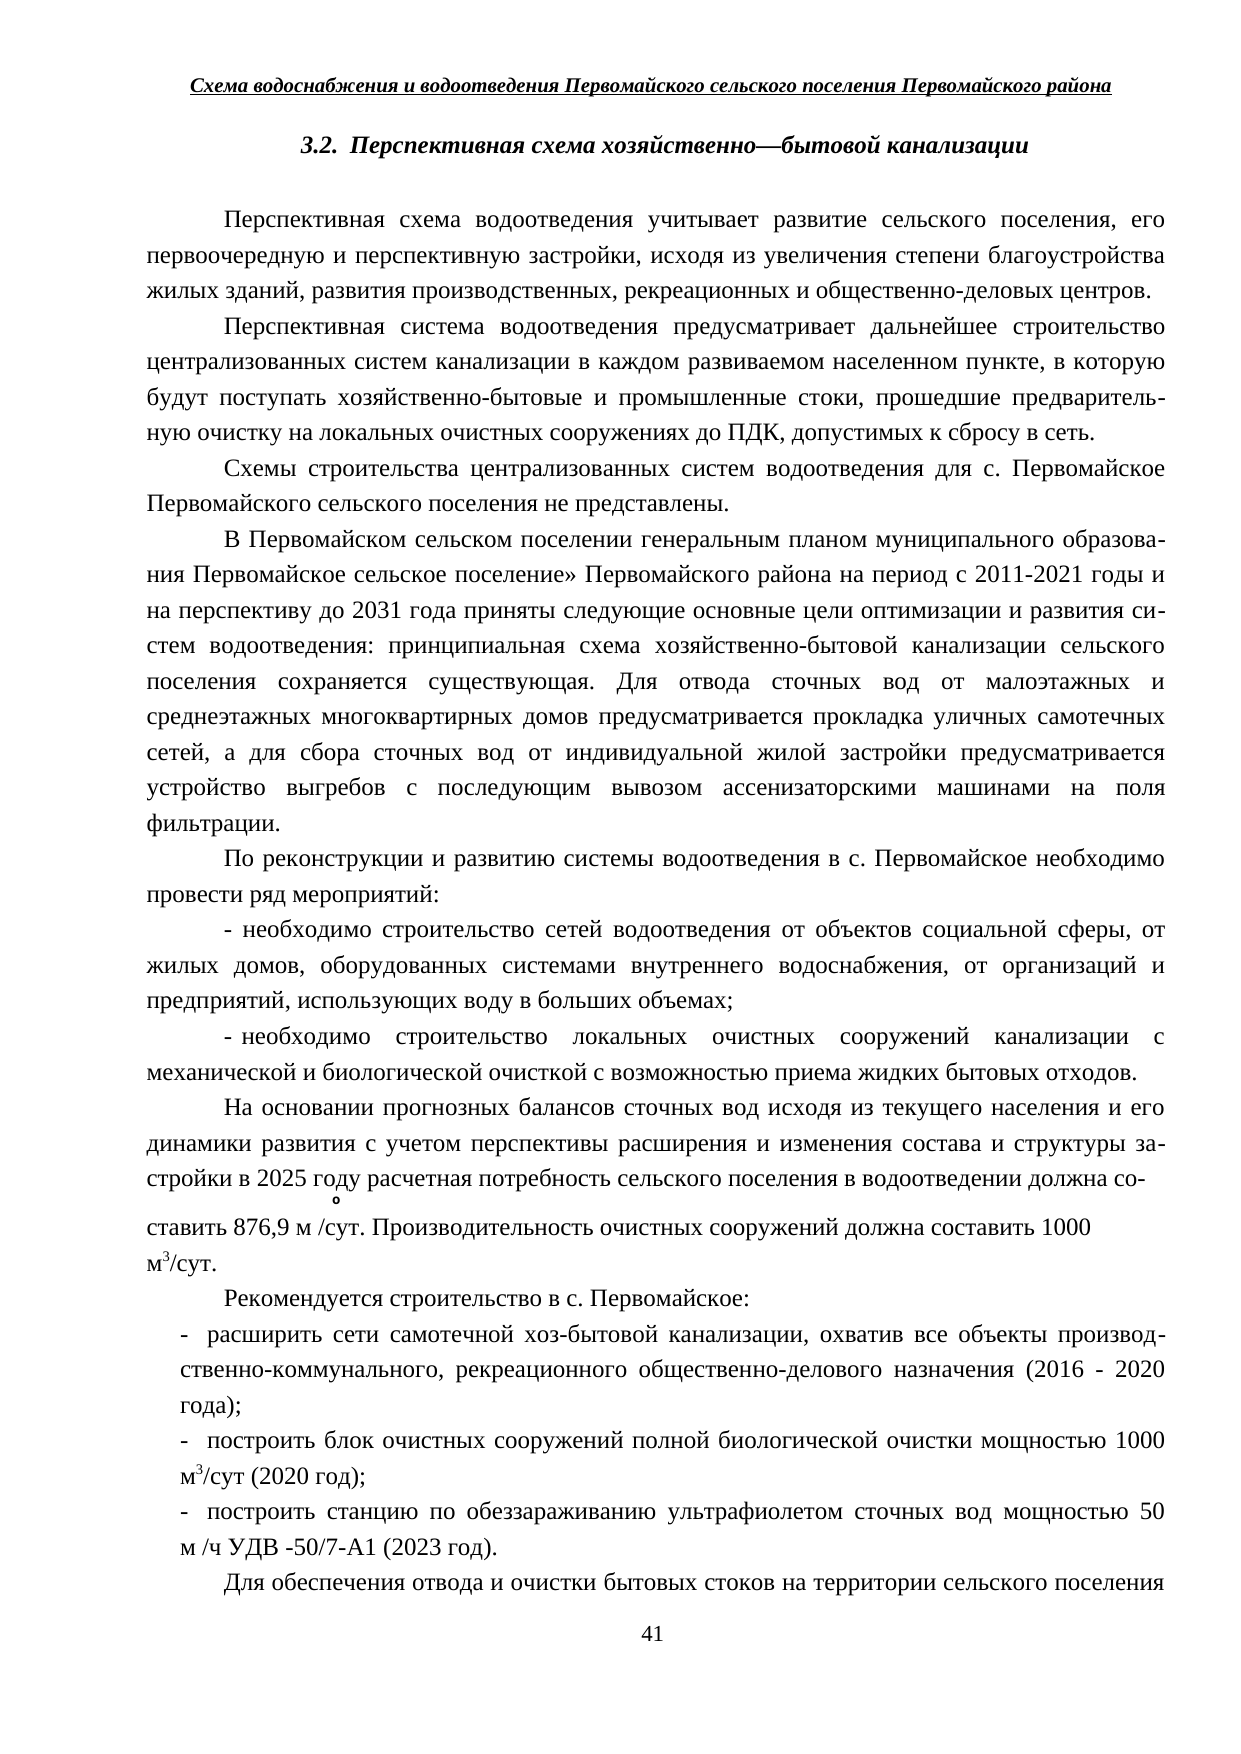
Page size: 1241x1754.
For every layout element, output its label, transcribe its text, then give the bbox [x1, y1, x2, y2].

text Схемы строительства централизованных систем водоотведения для с. Первомайское Первомайского сельского поселения не представлены. [146, 448, 1166, 519]
text 41 [641, 1623, 664, 1646]
text Перспективная схема водоотведения учитывает развитие сельского поселения, его первоочередную и перспективную застройки, исходя из увеличения степени благоустройства жилых зданий, развития производственных, рекреационных и общественно-деловых центров. [146, 199, 1166, 306]
text Рекомендуется строительство в с. Первомайское: [146, 1278, 1166, 1314]
text На основании прогнозных балансов сточных вод исходя из текущего населения и его динамики развития с учетом перспективы расширения и изменения состава и структуры застройки в 2025 году расчетная потребность сельского поселения в водоотведении должна со- [146, 1087, 1166, 1194]
list необходимо строительство локальных очистных сооружений канализации с механической и биологической очисткой с возможностью приема жидких бытовых отходов. [146, 1016, 1166, 1087]
text м3/сут. [146, 1243, 1166, 1278]
text Перспективная система водоотведения предусматривает дальнейшее строительство централизованных систем канализации в каждом развиваемом населенном пункте, в которую будут поступать хозяйственно-бытовые и промышленные стоки, прошедшие предварительную очистку на локальных очистных сооружениях до ПДК, допустимых к сбросу в сеть. [146, 306, 1166, 448]
text Для обеспечения отвода и очистки бытовых стоков на территории сельского поселения предусматриваются следующие мероприятия: [146, 1562, 1166, 1608]
text В Первомайском сельском поселении генеральным планом муниципального образования Первомайское сельское поселение» Первомайского района на период с 2011-2021 годы и на перспективу до 2031 года приняты следующие основные цели оптимизации и развития систем водоотведения: принципиальная схема хозяйственно-бытовой канализации сельского поселения сохраняется существующая. Для отвода сточных вод от малоэтажных и среднеэтажных многоквартирных домов предусматривается прокладка уличных самотечных сетей, а для сбора сточных вод от индивидуальной жилой застройки предусматривается устройство выгребов с последующим вывозом ассенизаторскими машинами на поля фильтрации. [146, 519, 1166, 838]
list Перспективная схема хозяйственно—бытовой канализации [301, 133, 1166, 158]
list расширить сети самотечной хоз-бытовой канализации, охватив все объекты производственно-коммунального, рекреационного общественно-делового назначения (2016 - 2020 года); [180, 1314, 1166, 1420]
list построить станцию по обеззараживанию ультрафиолетом сточных вод мощностью 50 м /ч УДВ -50/7-А1 (2023 год). [180, 1491, 1166, 1562]
text По реконструкции и развитию системы водоотведения в с. Первомайское необходимо провести ряд мероприятий: [146, 838, 1166, 909]
text Схема водоснабжения и водоотведения Первомайского сельского поселения Первомайского района [190, 76, 1112, 94]
list построить блок очистных сооружений полной биологической очистки мощностью 1000 м3/сут (2020 год); [180, 1420, 1166, 1491]
text о [332, 1194, 1166, 1207]
text ставить 876,9 м /сут. Производительность очистных сооружений должна составить 1000 [146, 1207, 1166, 1243]
list необходимо строительство сетей водоотведения от объектов социальной сферы, от жилых домов, оборудованных системами внутреннего водоснабжения, от организаций и предприятий, использующих воду в больших объемах; [146, 909, 1166, 1016]
